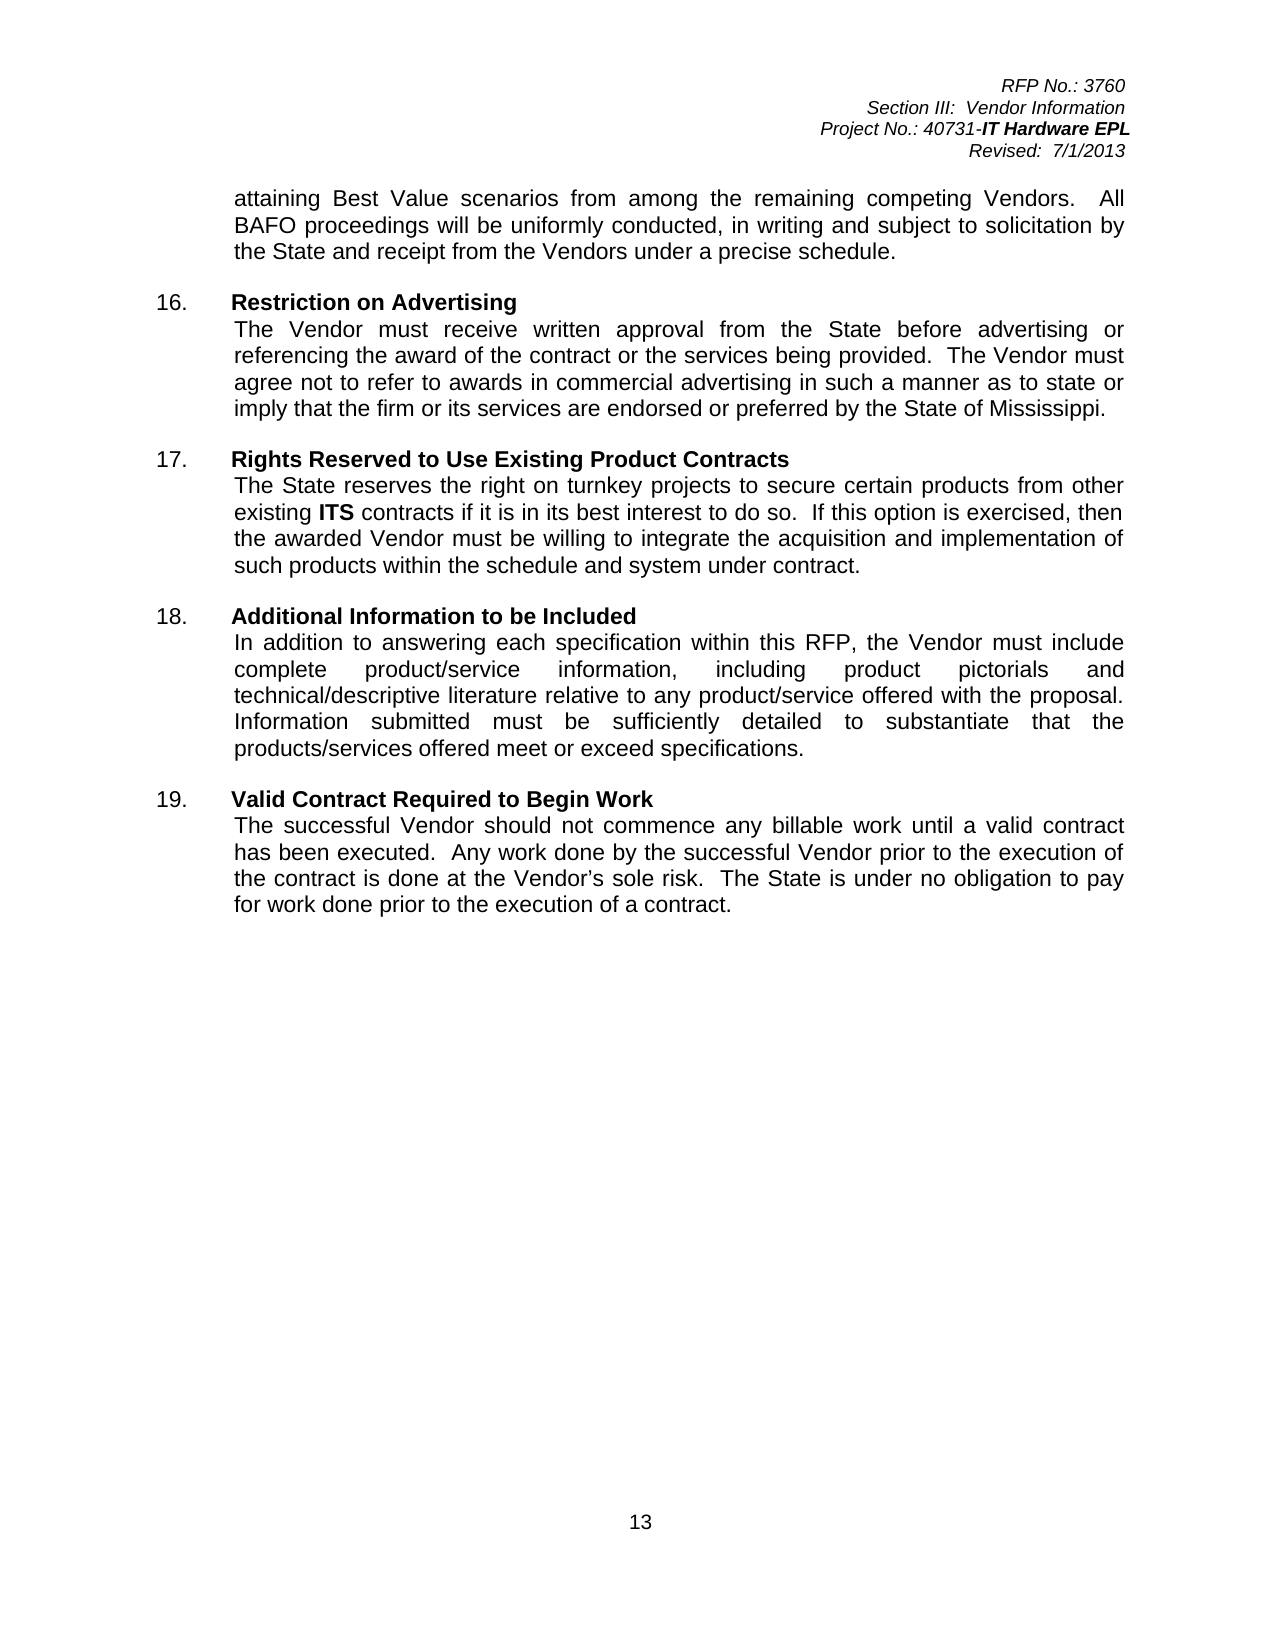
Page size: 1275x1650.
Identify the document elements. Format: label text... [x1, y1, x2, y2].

text Rights Reserved to Use Existing Product Contracts [156, 446, 1125, 472]
text Additional Information to be Included [156, 603, 1125, 629]
text Restriction on Advertising [156, 289, 1125, 316]
text Valid Contract Required to Begin Work [156, 786, 1125, 812]
list The Vendor must receive written approval from the State before advertising or referencing the award of the contract or the services being provided. The Vendor must agree not to refer to awards in commercial advertising in such a manner as to state or imply that the firm or its services are endorsed or preferred by the State of Mississippi. [234, 316, 1125, 421]
list In addition to answering each specification within this RFP, the Vendor must include complete product/service information, including product pictorials and technical/descriptive literature relative to any product/service offered with the proposal. Information submitted must be sufficiently detailed to substantiate that the products/services offered meet or exceed specifications. [234, 629, 1125, 761]
list The successful Vendor should not commence any billable work until a valid contract has been executed. Any work done by the successful Vendor prior to the execution of the contract is done at the Vendor’s sole risk. The State is under no obligation to pay for work done prior to the execution of a contract. [234, 812, 1125, 918]
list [234, 185, 1125, 264]
list The State reserves the right on turnkey projects to secure certain products from other existing ITS contracts if it is in its best interest to do so. If this option is exercised, then the awarded Vendor must be willing to integrate the acquisition and implementation of such products within the schedule and system under contract. [234, 472, 1125, 578]
